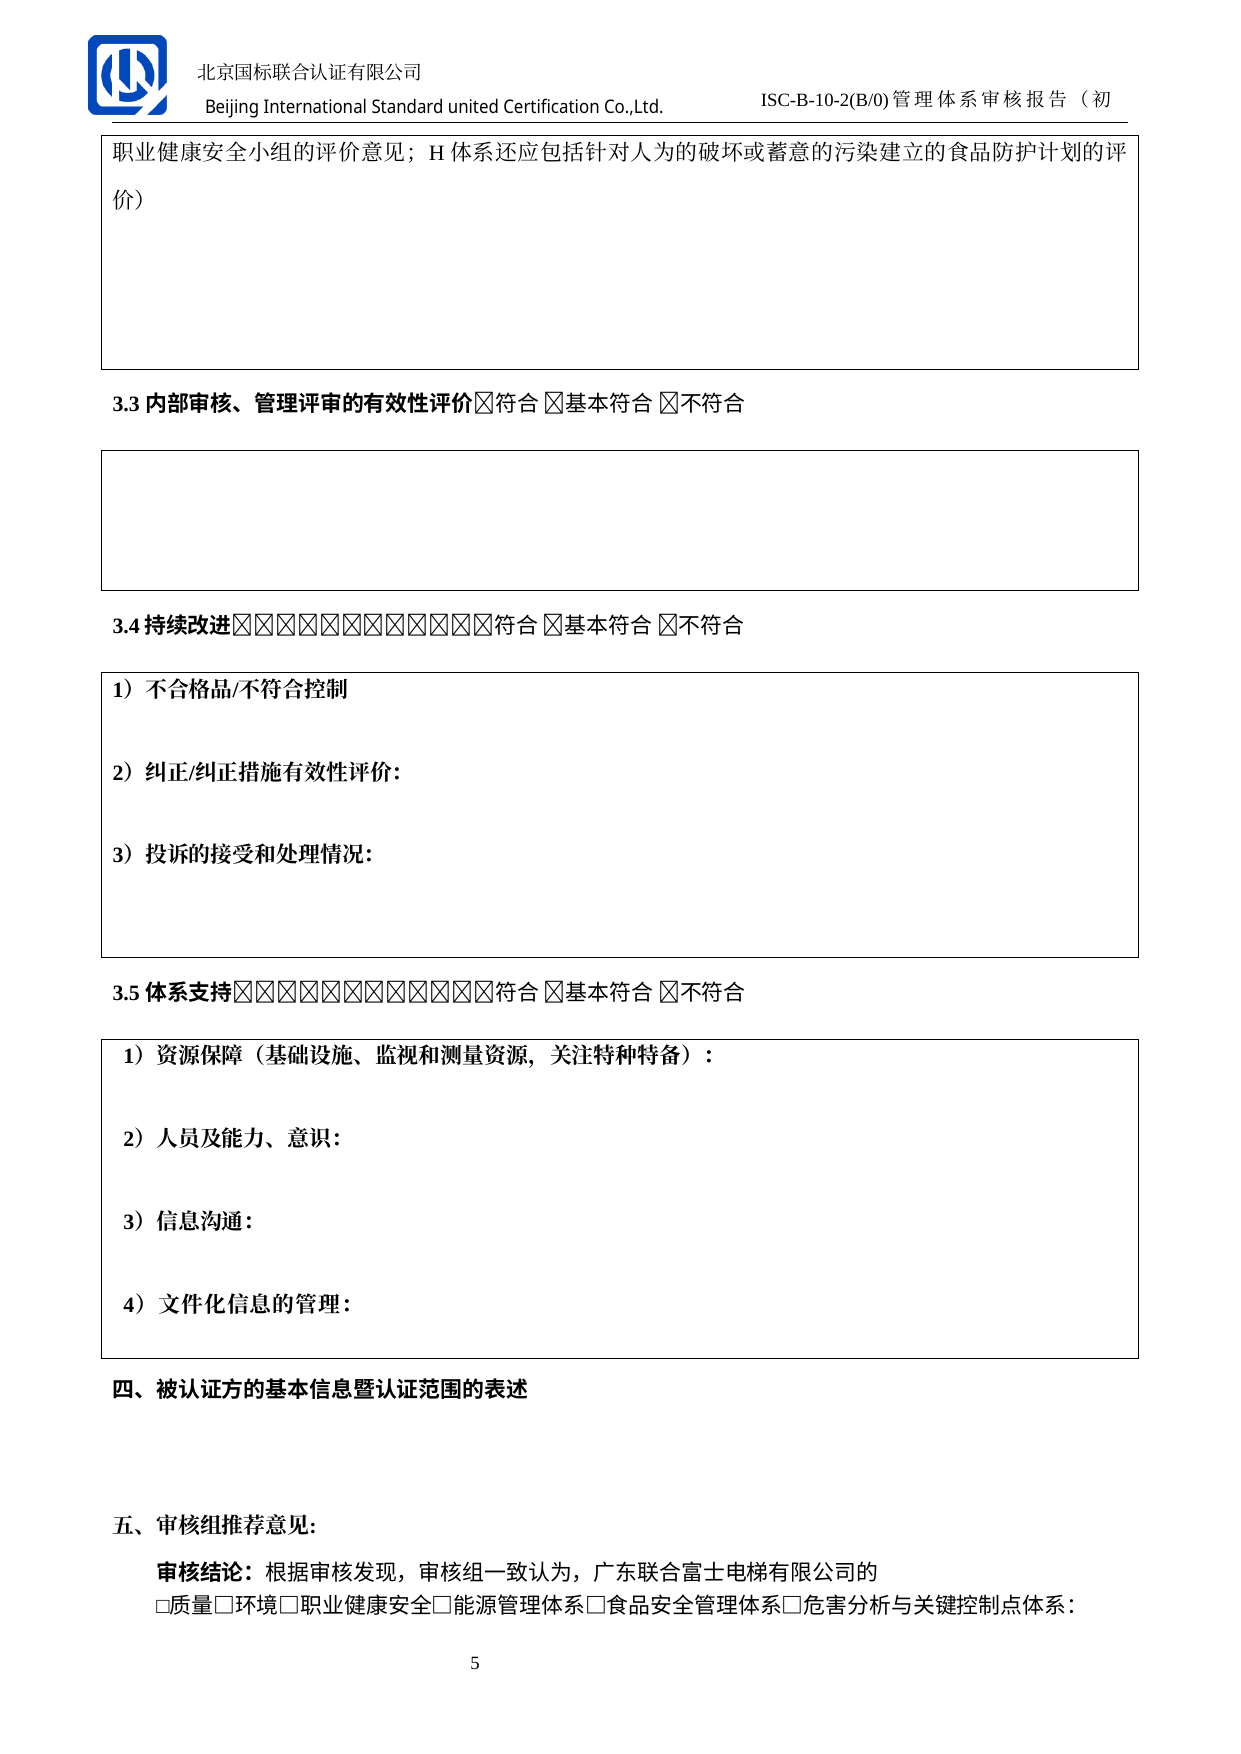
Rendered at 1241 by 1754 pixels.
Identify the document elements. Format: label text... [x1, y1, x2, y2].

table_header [102, 136, 1138, 368]
text 五、审核组推荐意见: [112, 1510, 1128, 1542]
text 四、被认证方的基本信息暨认证范围的表述 [112, 1372, 1128, 1404]
table_header 1）资源保障（基础设施、监视和测量资源，关注特种特备）： 2）人员及能力、意识： 3）信息沟通： 4）文件化信息的管理： [102, 1040, 1138, 1358]
text □质量□环境□职业健康安全□能源管理体系□食品安全管理体系□危害分析与关键控制点体系： [112, 1587, 1128, 1620]
table_header [102, 451, 1138, 590]
table_header 1）不合格品/不符合控制 2）纠正/纠正措施有效性评价： 3）投诉的接受和处理情况： [102, 673, 1138, 957]
text 审核结论：根据审核发现，审核组一致认为，广东联合富士电梯有限公司的 [156, 1555, 1128, 1587]
text 3.5 体系支持符合 基本符合 不符合 [112, 974, 1128, 1007]
text 3.3 内部审核、管理评审的有效性评价符合 基本符合 不符合 [112, 386, 1128, 418]
picture [88, 35, 167, 115]
text 3.4持续改进符合 基本符合 不符合 [112, 608, 1128, 640]
